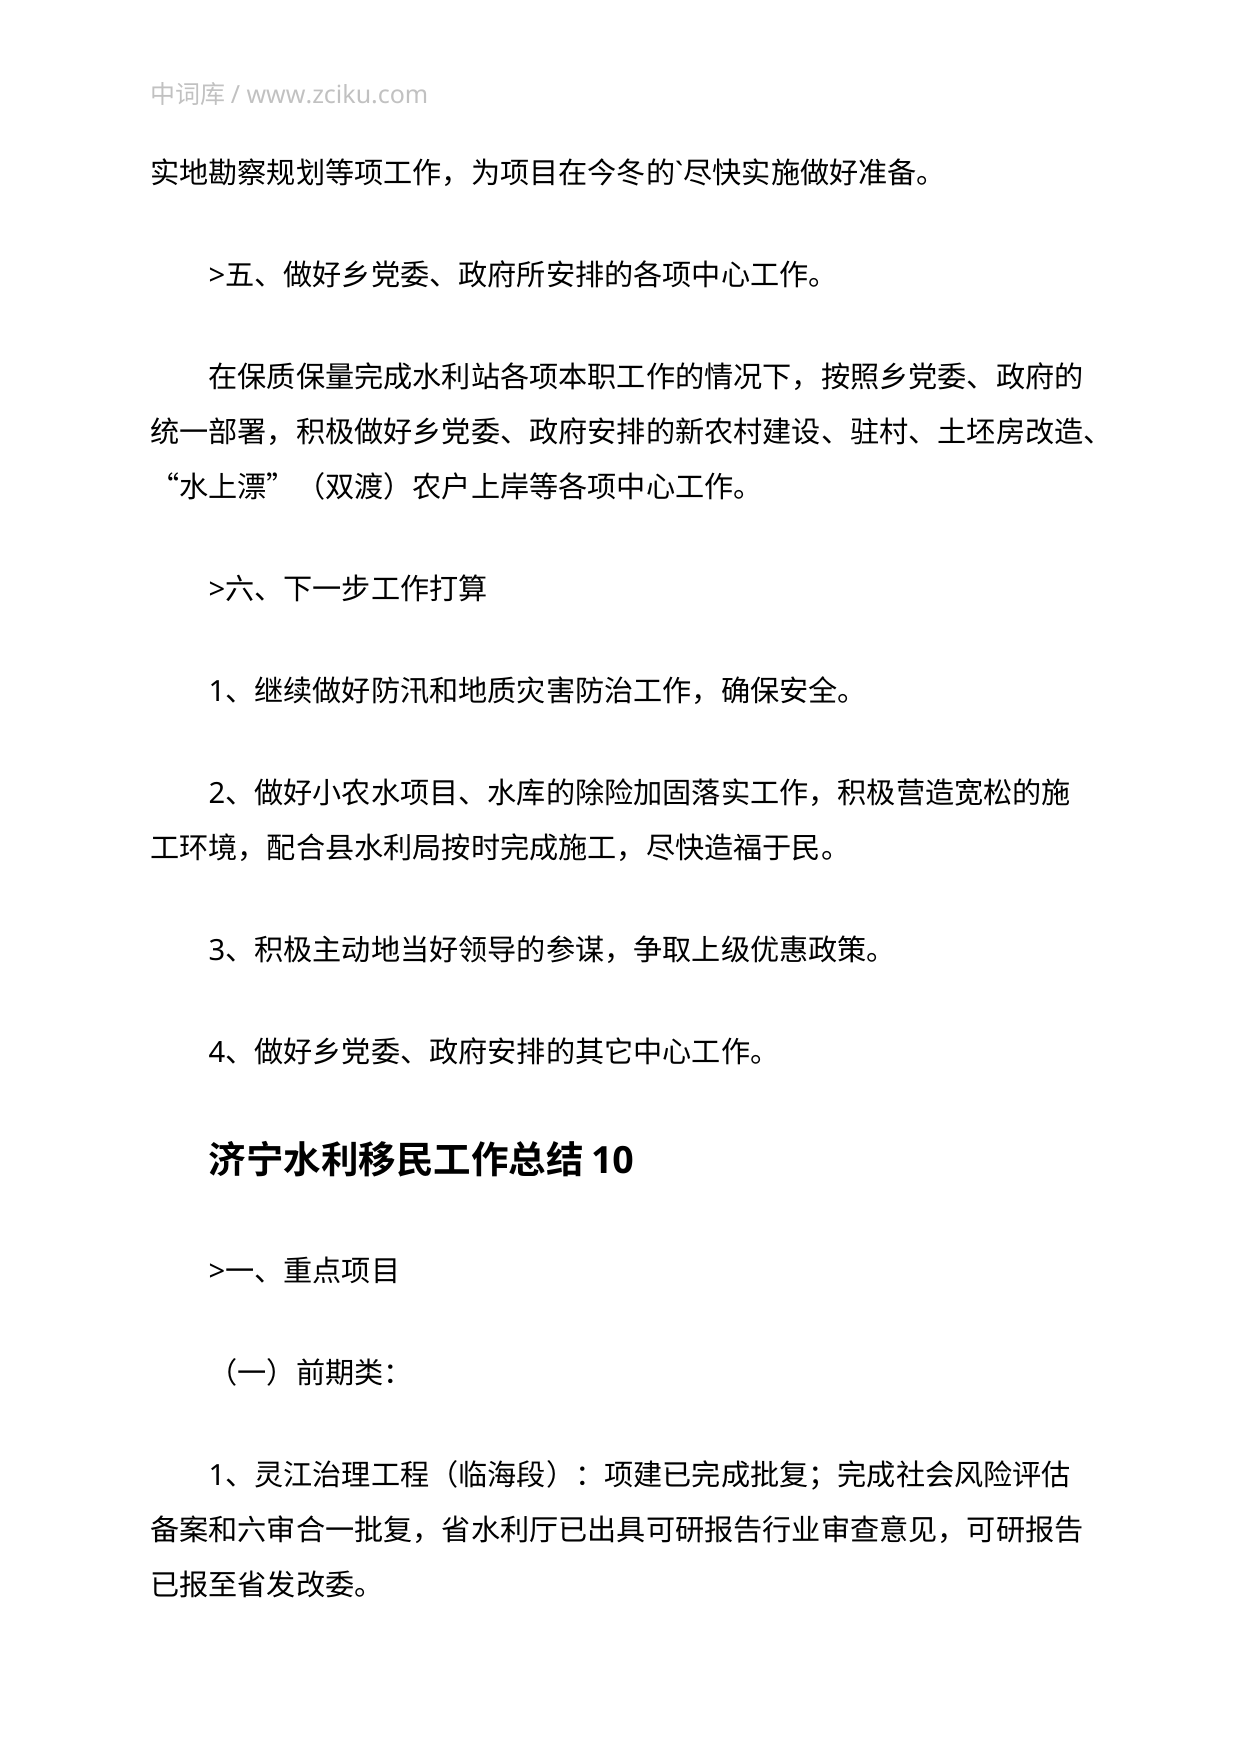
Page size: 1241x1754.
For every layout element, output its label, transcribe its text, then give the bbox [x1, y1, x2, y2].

text >六、下一步工作打算 [150, 566, 1090, 608]
text 1、灵江治理工程（临海段）：项建已完成批复；完成社会风险评估备案和六审合一批复，省水利厅已出具可研报告行业审查意见，可研报告已报至省发改委。 [150, 1452, 1090, 1604]
text 在保质保量完成水利站各项本职工作的情况下，按照乡党委、政府的统一部署，积极做好乡党委、政府安排的新农村建设、驻村、土坯房改造、“水上漂”（双渡）农户上岸等各项中心工作。 [150, 354, 1090, 506]
text 济宁水利移民工作总结10 [150, 1130, 1090, 1185]
text （一）前期类： [150, 1350, 1090, 1392]
text >五、做好乡党委、政府所安排的各项中心工作。 [150, 252, 1090, 294]
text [150, 150, 1090, 192]
text 1、继续做好防汛和地质灾害防治工作，确保安全。 [150, 667, 1090, 710]
text 4、做好乡党委、政府安排的其它中心工作。 [150, 1028, 1090, 1071]
text 2、做好小农水项目、水库的除险加固落实工作，积极营造宽松的施工环境，配合县水利局按时完成施工，尽快造福于民。 [150, 769, 1090, 867]
text >一、重点项目 [150, 1248, 1090, 1290]
text 3、积极主动地当好领导的参谋，争取上级优惠政策。 [150, 926, 1090, 969]
